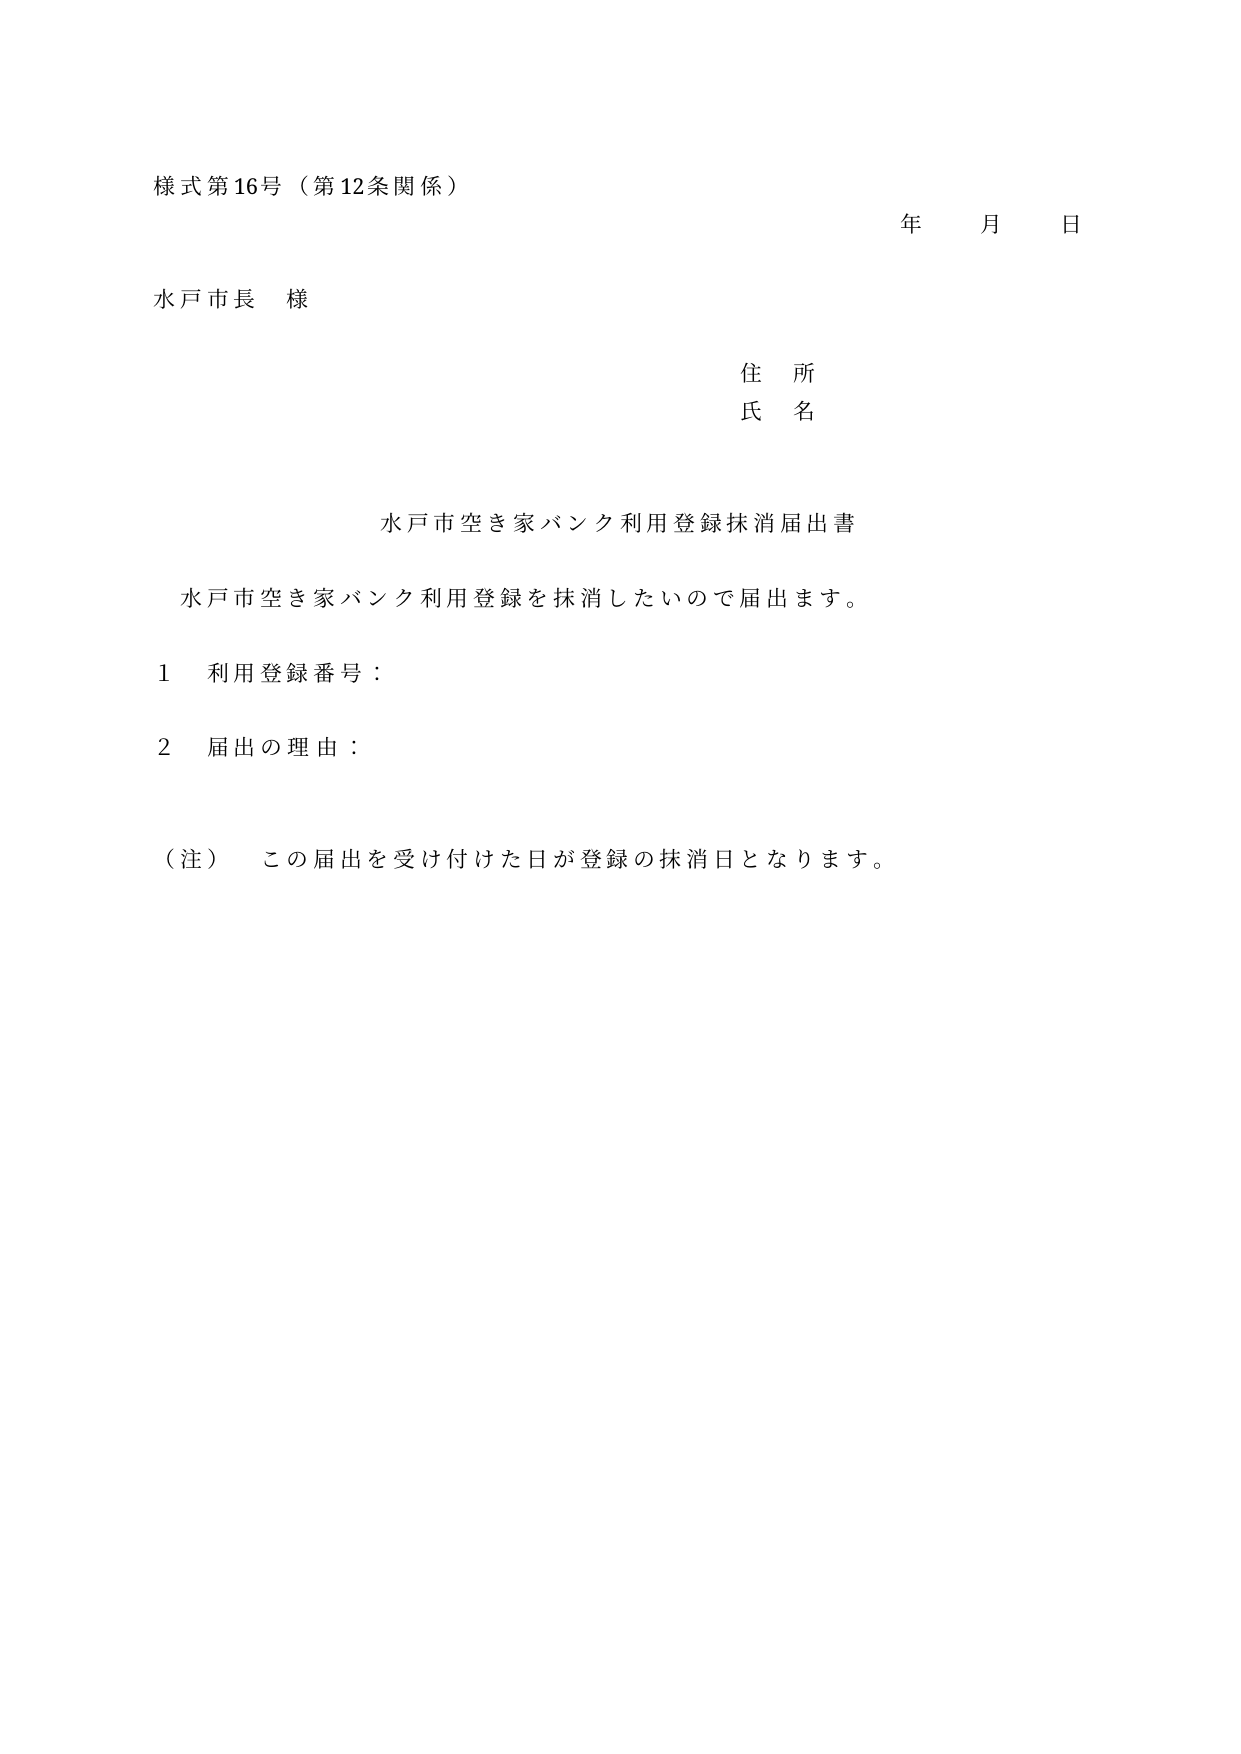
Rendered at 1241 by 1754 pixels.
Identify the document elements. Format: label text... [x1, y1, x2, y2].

text 様式第16号（第12条関係） [153, 167, 1087, 204]
text ２ 届出の理由： [153, 728, 1087, 765]
text 水戸市長 様 [153, 279, 1087, 316]
text 氏 名 [727, 391, 1087, 428]
text 水戸市空き家バンク利用登録を抹消したいので届出ます。 [153, 578, 1087, 615]
text 水戸市空き家バンク利用登録抹消届出書 [153, 503, 1087, 541]
text （注） この届出を受け付けた日が登録の抹消日となります。 [153, 840, 1087, 877]
text １ 利用登録番号： [153, 653, 1087, 690]
text 年 月 日 [153, 204, 1087, 241]
text 住 所 [727, 354, 1087, 391]
